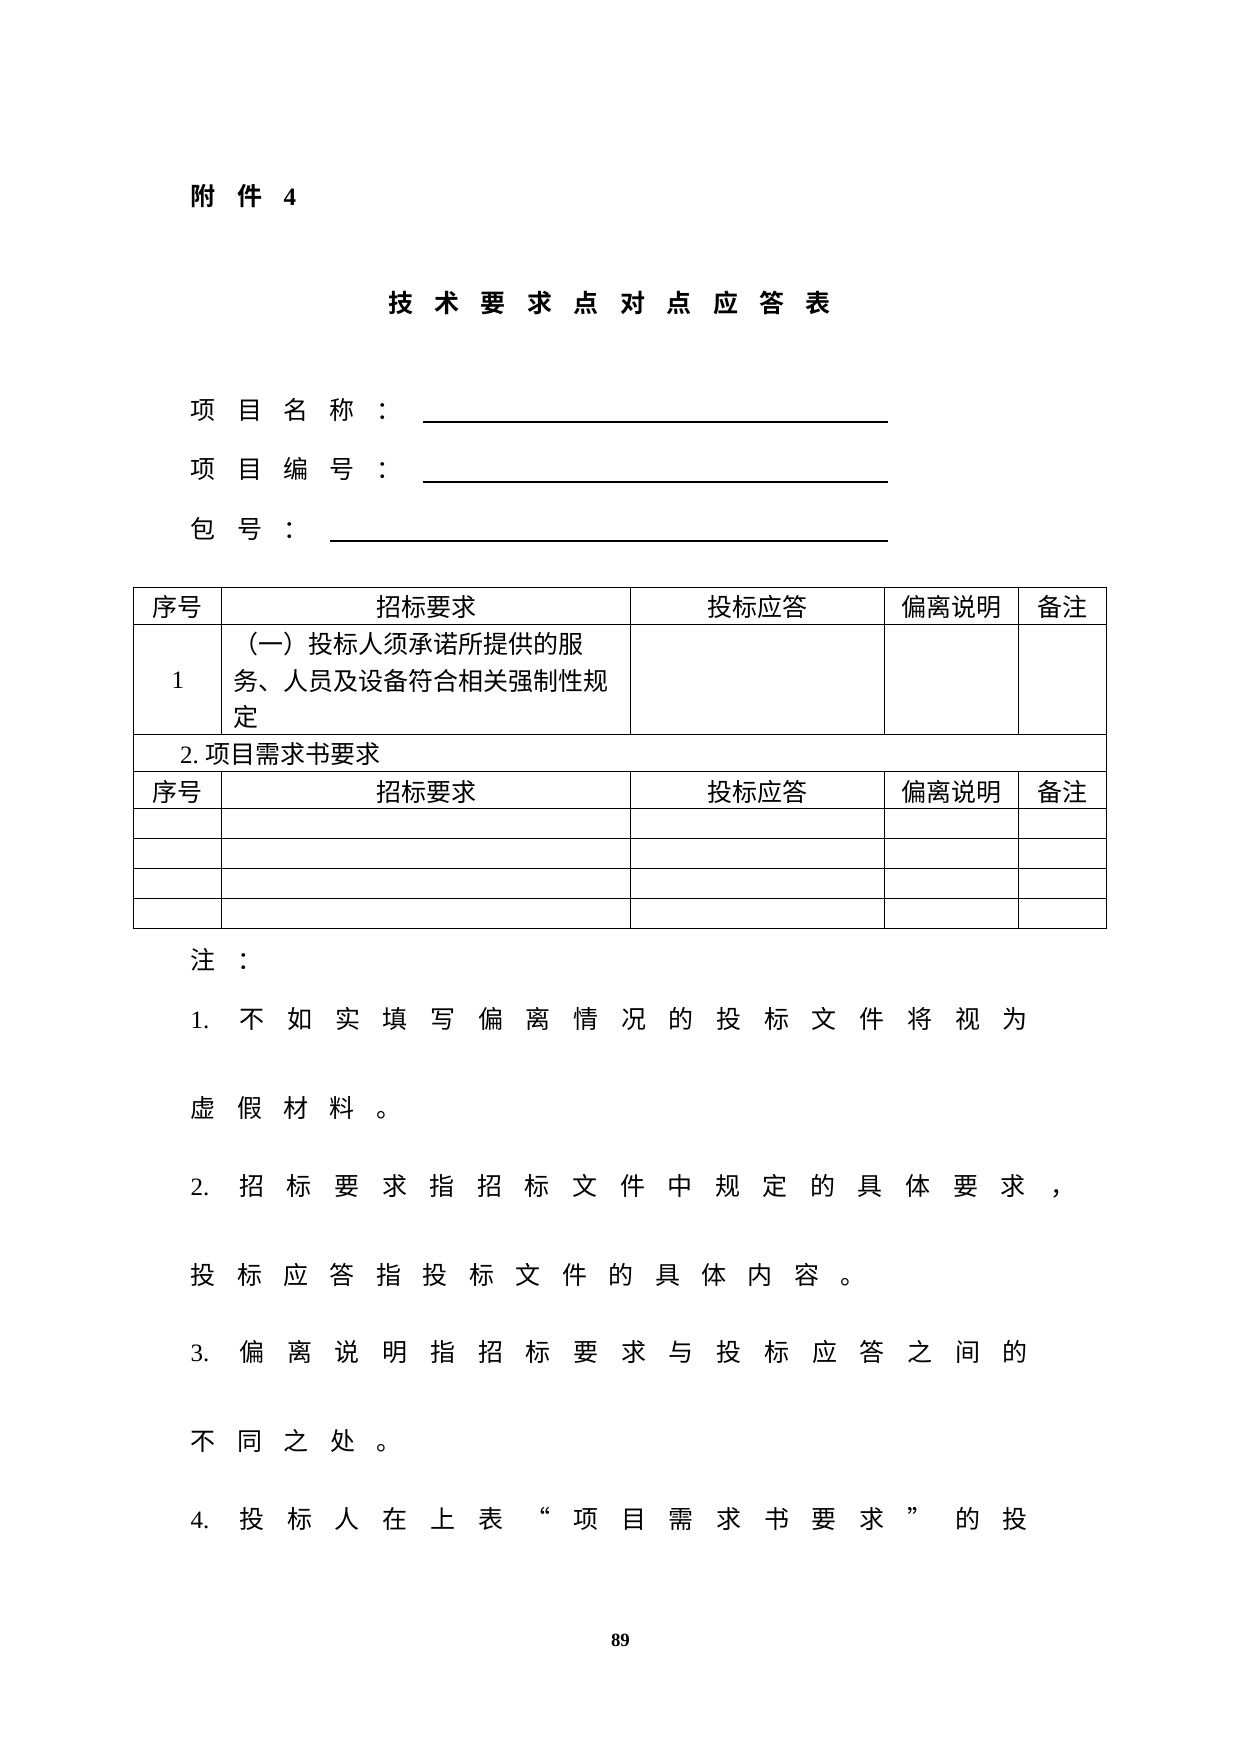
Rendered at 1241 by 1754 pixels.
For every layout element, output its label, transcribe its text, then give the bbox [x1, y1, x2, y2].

table_cell [222, 839, 630, 868]
text 注： [190, 929, 1050, 988]
table_cell （一）投标人须承诺所提供的服务、人员及设备符合相关强制性规定 [222, 625, 630, 734]
table_header 偏离说明 [885, 588, 1018, 624]
text 项目名称： [190, 379, 1050, 438]
table_cell [885, 625, 1018, 734]
table_cell 2. 项目需求书要求 [134, 735, 1106, 771]
table_cell [222, 869, 630, 898]
text 项目编号： [190, 438, 1050, 498]
table_cell [134, 839, 221, 868]
table_cell [1019, 809, 1106, 838]
table_cell [222, 809, 630, 838]
table_cell [1019, 839, 1106, 868]
table_cell [134, 899, 221, 927]
table_cell [885, 839, 1018, 868]
text 1. 不如实填写偏离情况的投标文件将视为虚假材料。 [190, 988, 1050, 1136]
table_header 招标要求 [222, 588, 630, 624]
table_cell [631, 839, 884, 868]
table_header 序号 [134, 588, 221, 624]
text 2. 招标要求指招标文件中规定的具体要求，投标应答指投标文件的具体内容。 [190, 1154, 1050, 1303]
table_cell 偏离说明 [885, 772, 1018, 808]
table_cell 1 [134, 625, 221, 734]
table_cell [222, 899, 630, 927]
table_header 投标应答 [631, 588, 884, 624]
table_cell [1019, 869, 1106, 898]
table_cell [885, 869, 1018, 898]
table_cell [631, 809, 884, 838]
table_cell [631, 869, 884, 898]
text 包号： [190, 498, 1050, 557]
text 技术要求点对点应答表 [190, 272, 1050, 331]
table_cell 招标要求 [222, 772, 630, 808]
table_cell [885, 809, 1018, 838]
table_cell 序号 [134, 772, 221, 808]
text 附件4 [190, 164, 1050, 224]
table_cell [1019, 625, 1106, 734]
table_cell 投标应答 [631, 772, 884, 808]
text 3. 偏离说明指招标要求与投标应答之间的不同之处。 [190, 1321, 1050, 1469]
table_cell [134, 809, 221, 838]
table_cell [885, 899, 1018, 927]
table_header 备注 [1019, 588, 1106, 624]
table_cell [631, 625, 884, 734]
table_cell [631, 899, 884, 927]
table_cell [134, 869, 221, 898]
table_cell 备注 [1019, 772, 1106, 808]
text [190, 1488, 1050, 1547]
table_cell [1019, 899, 1106, 927]
